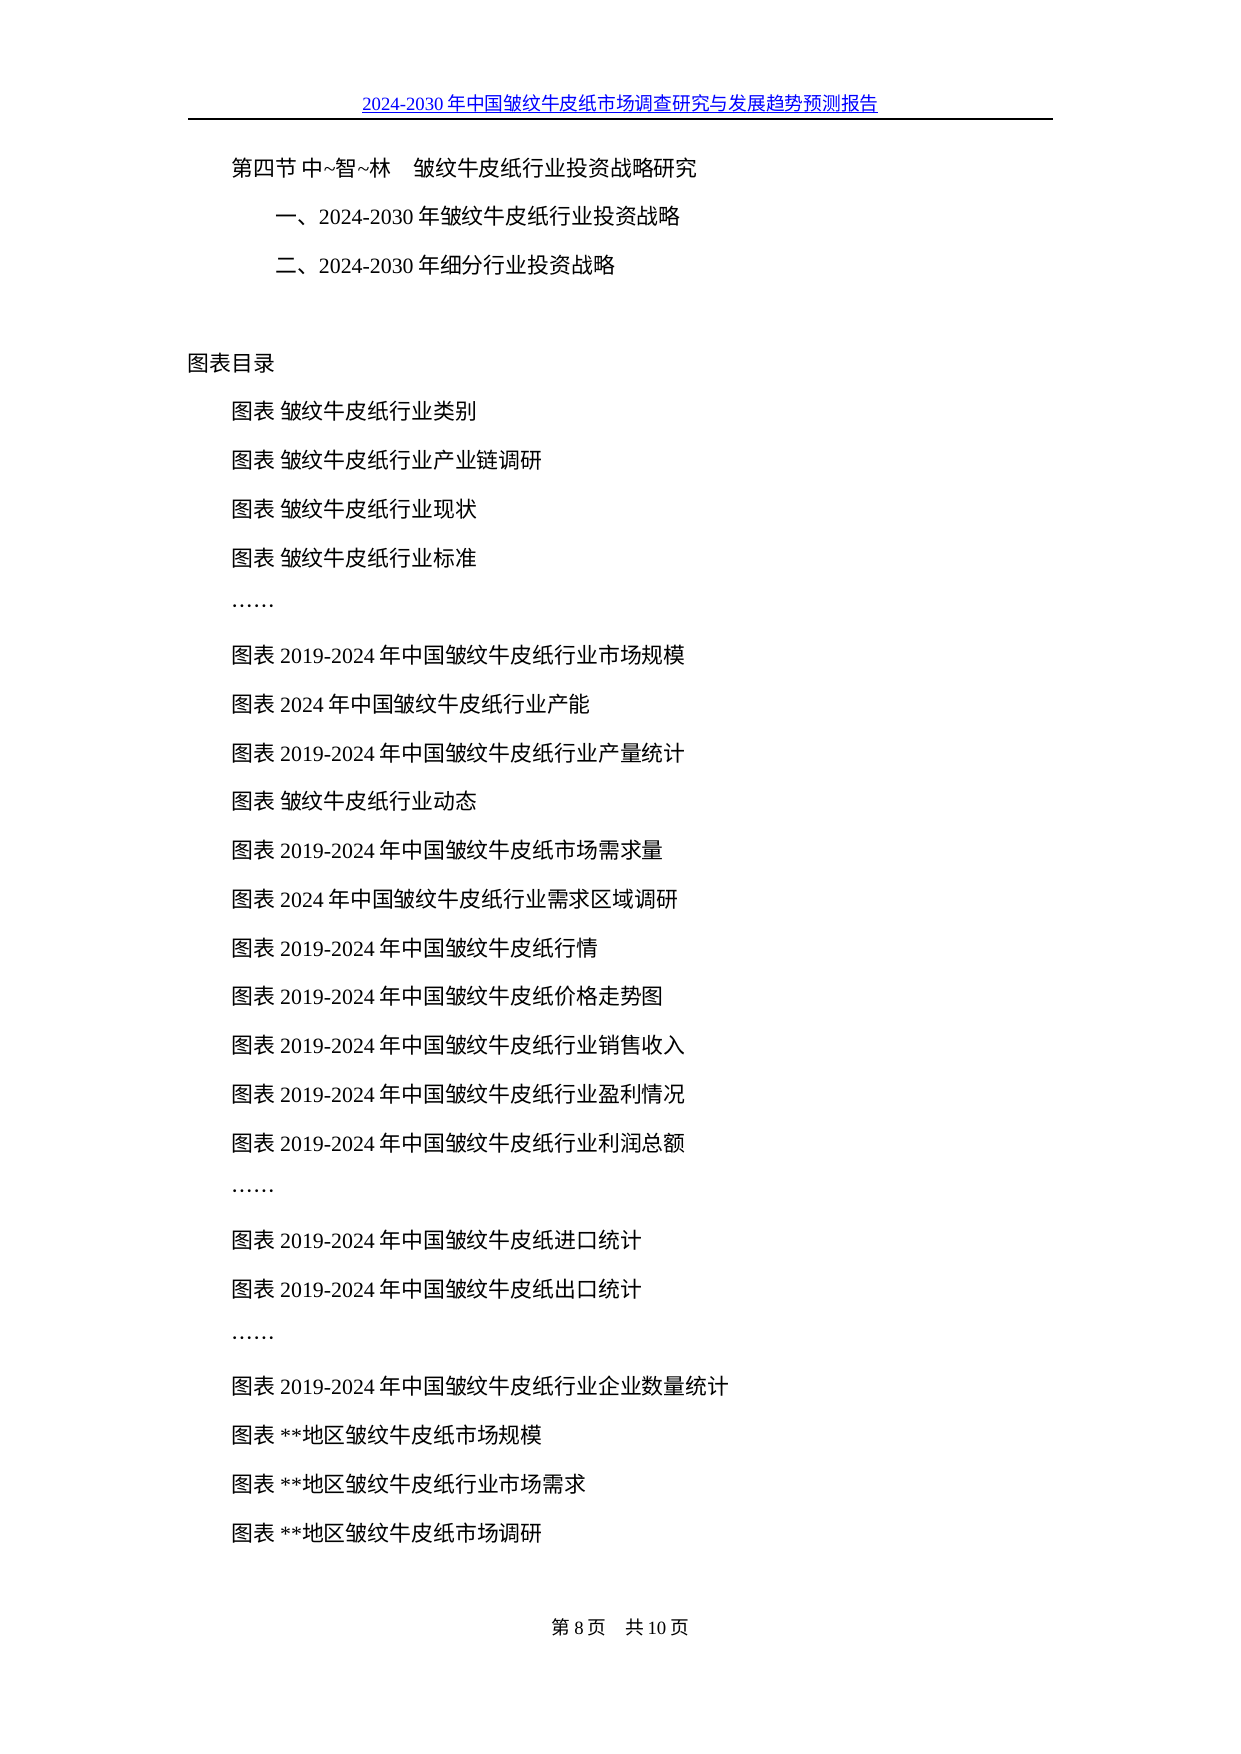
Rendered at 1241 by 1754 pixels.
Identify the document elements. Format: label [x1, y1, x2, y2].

text [187, 150, 1053, 1548]
